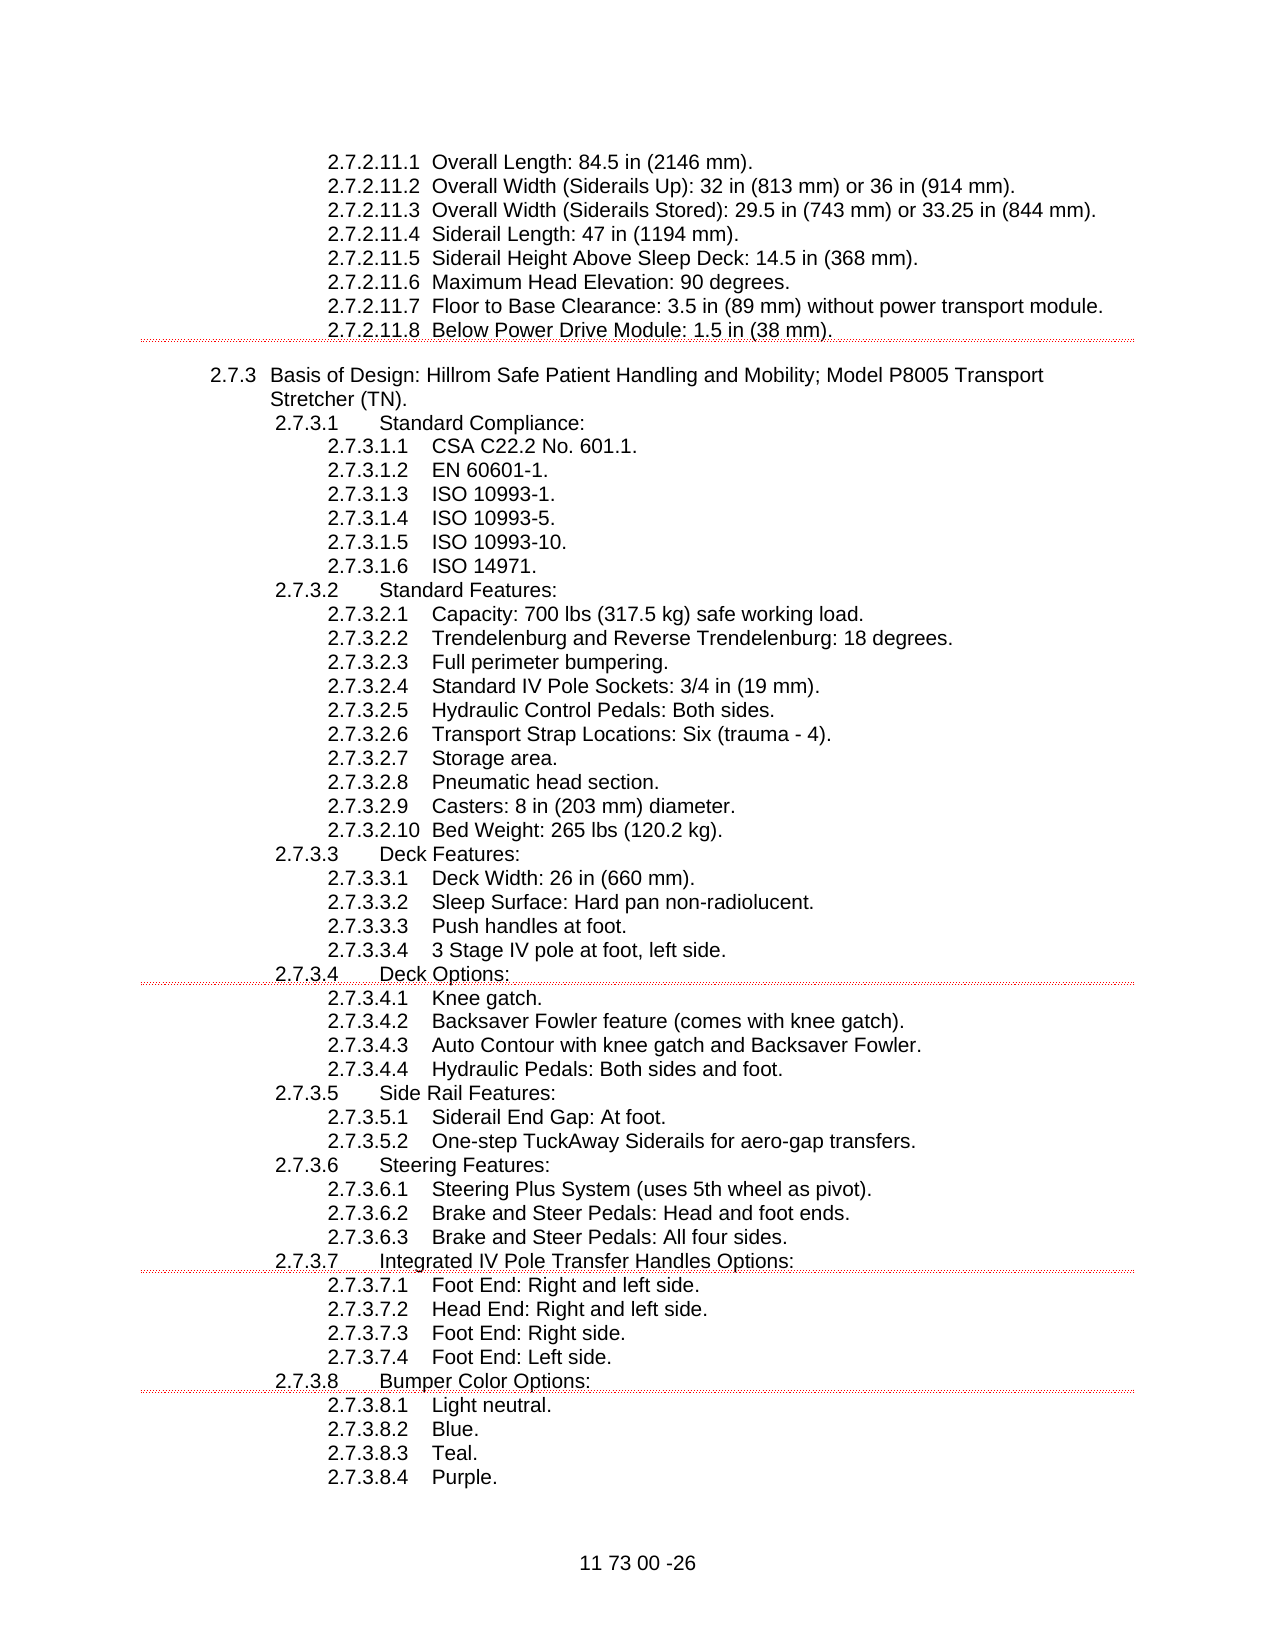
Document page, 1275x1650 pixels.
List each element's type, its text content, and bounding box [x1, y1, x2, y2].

list Standard Features: [275, 578, 1125, 602]
list ISO 10993-10. [327, 530, 1125, 554]
list ISO 10993-5. [327, 506, 1125, 530]
list Full perimeter bumpering. [327, 650, 1125, 674]
list ISO 10993-1. [327, 482, 1125, 506]
list Overall Length: 84.5 in (2146 mm). [327, 150, 1125, 174]
list Foot End: Right side. [327, 1321, 1125, 1345]
list 3 Stage IV pole at foot, left side. [327, 937, 1125, 961]
list Brake and Steer Pedals: Head and foot ends. [327, 1201, 1125, 1225]
list Floor to Base Clearance: 3.5 in (89 mm) without power transport module. [327, 294, 1125, 318]
list Purple. [327, 1464, 1125, 1488]
list Overall Width (Siderails Stored): 29.5 in (743 mm) or 33.25 in (844 mm). [327, 198, 1125, 222]
list Below Power Drive Module: 1.5 in (38 mm). [327, 318, 1125, 342]
list Pneumatic head section. [327, 770, 1125, 794]
list Transport Strap Locations: Six (trauma - 4). [327, 722, 1125, 746]
list Siderail Length: 47 in (1194 mm). [327, 222, 1125, 246]
list Integrated IV Pole Transfer Handles Options: [275, 1249, 1125, 1273]
list Deck Options: [275, 961, 1125, 985]
list Bumper Color Options: [275, 1369, 1125, 1393]
list One-step TuckAway Siderails for aero-gap transfers. [327, 1129, 1125, 1153]
list Teal. [327, 1441, 1125, 1464]
list Knee gatch. [327, 985, 1125, 1009]
list Backsaver Fowler feature (comes with knee gatch). [327, 1009, 1125, 1033]
list Siderail Height Above Sleep Deck: 14.5 in (368 mm). [327, 246, 1125, 270]
list Side Rail Features: [275, 1081, 1125, 1105]
list Maximum Head Elevation: 90 degrees. [327, 270, 1125, 294]
list Foot End: Left side. [327, 1345, 1125, 1369]
list EN 60601-1. [327, 458, 1125, 482]
list Head End: Right and left side. [327, 1297, 1125, 1321]
list Casters: 8 in (203 mm) diameter. [327, 794, 1125, 818]
list Overall Width (Siderails Up): 32 in (813 mm) or 36 in (914 mm). [327, 174, 1125, 198]
list Push handles at foot. [327, 913, 1125, 937]
list ISO 14971. [327, 554, 1125, 578]
list Siderail End Gap: At foot. [327, 1105, 1125, 1129]
list Deck Width: 26 in (660 mm). [327, 866, 1125, 889]
list Sleep Surface: Hard pan non-radiolucent. [327, 889, 1125, 913]
list Steering Features: [275, 1153, 1125, 1177]
list CSA C22.2 No. 601.1. [327, 434, 1125, 458]
list Steering Plus System (uses 5th wheel as pivot). [327, 1177, 1125, 1201]
list Auto Contour with knee gatch and Backsaver Fowler. [327, 1033, 1125, 1057]
list Brake and Steer Pedals: All four sides. [327, 1225, 1125, 1249]
list Standard Compliance: [275, 410, 1125, 434]
list Deck Features: [275, 842, 1125, 866]
list Basis of Design: Hillrom Safe Patient Handling and Mobility; Model P8005 Transport Stretcher (TN). [210, 362, 1125, 410]
list Blue. [327, 1417, 1125, 1441]
list Hydraulic Pedals: Both sides and foot. [327, 1057, 1125, 1081]
list Foot End: Right and left side. [327, 1273, 1125, 1297]
list Capacity: 700 lbs (317.5 kg) safe working load. [327, 602, 1125, 626]
list Standard IV Pole Sockets: 3/4 in (19 mm). [327, 674, 1125, 698]
list Bed Weight: 265 lbs (120.2 kg). [327, 818, 1125, 842]
list Storage area. [327, 746, 1125, 770]
list Hydraulic Control Pedals: Both sides. [327, 698, 1125, 722]
list Trendelenburg and Reverse Trendelenburg: 18 degrees. [327, 626, 1125, 650]
list Light neutral. [327, 1393, 1125, 1417]
